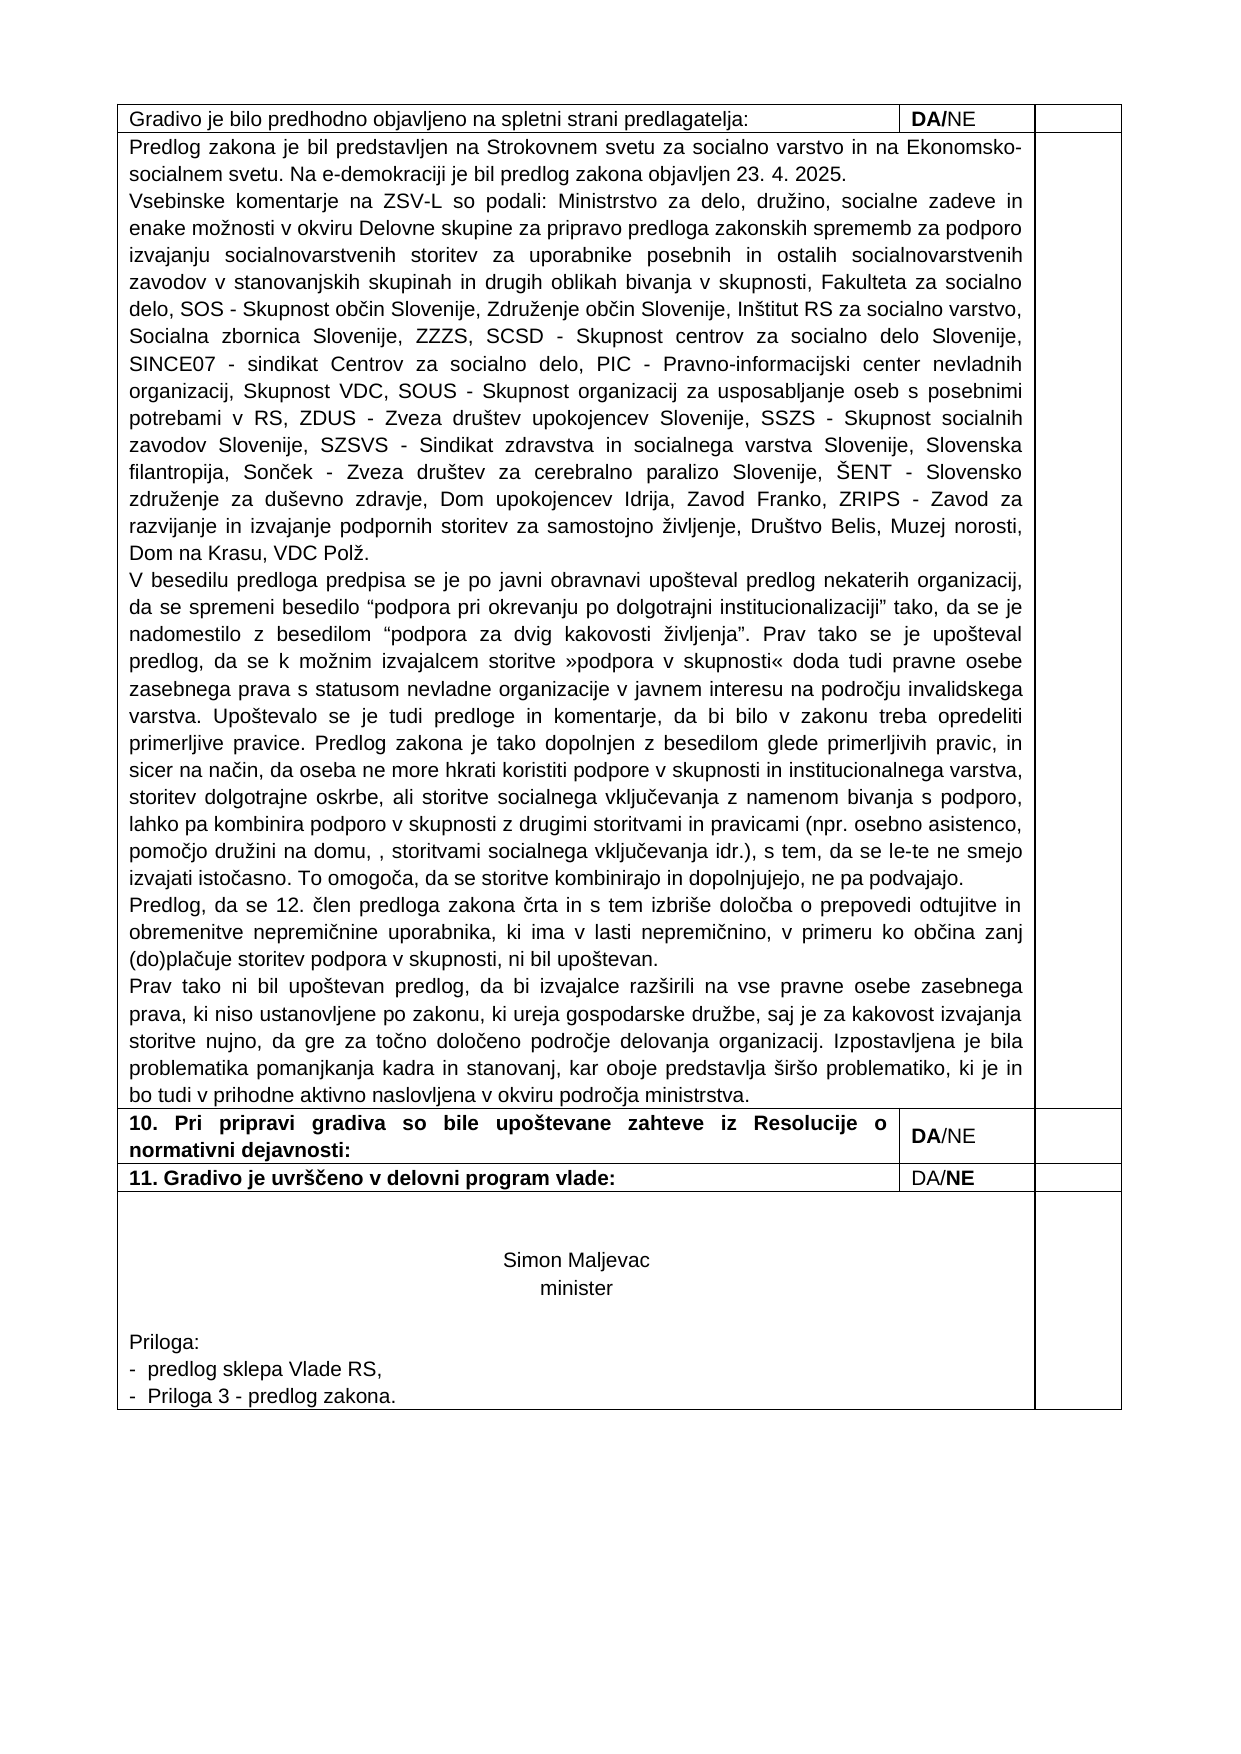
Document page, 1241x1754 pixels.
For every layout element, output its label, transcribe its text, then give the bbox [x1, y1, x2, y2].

table_cell DA/NE [900, 1164, 1034, 1191]
table_cell DA/NE [900, 1109, 1034, 1163]
table_cell [1036, 133, 1121, 1108]
table_cell DA/NE [900, 105, 1034, 132]
table_cell 10. Pri pripravi gradiva so bile upoštevane zahteve iz Resolucije o normativni dejavnosti: [118, 1109, 899, 1163]
table_cell Simon Maljevac minister Priloga: - predlog sklepa Vlade RS, - Priloga 3 - predlog zakona. [118, 1192, 1034, 1409]
table_cell [1036, 1192, 1121, 1409]
table_cell [1036, 1164, 1121, 1191]
table_cell [1036, 105, 1121, 132]
table_cell Gradivo je bilo predhodno objavljeno na spletni strani predlagatelja: [118, 105, 899, 132]
table_cell 11. Gradivo je uvrščeno v delovni program vlade: [118, 1164, 899, 1191]
table_cell Predlog zakona je bil predstavljen na Strokovnem svetu za socialno varstvo in na Ekonomsko-socialnem svetu. Na e-demokraciji je bil predlog zakona objavljen 23. 4. 2025. Vsebinske komentarje na ZSV-L so podali: Ministrstvo za delo, družino, socialne zadeve in enake možnosti v okviru Delovne skupine za pripravo predloga zakonskih sprememb za podporo izvajanju socialnovarstvenih storitev za uporabnike posebnih in ostalih socialnovarstvenih zavodov v stanovanjskih skupinah in drugih oblikah bivanja v skupnosti, Fakulteta za socialno delo, SOS - Skupnost občin Slovenije, Združenje občin Slovenije, Inštitut RS za socialno varstvo, Socialna zbornica Slovenije, ZZZS, SCSD - Skupnost centrov za socialno delo Slovenije, SINCE07 - sindikat Centrov za socialno delo, PIC - Pravno-informacijski center nevladnih organizacij, Skupnost VDC, SOUS - Skupnost organizacij za usposabljanje oseb s posebnimi potrebami v RS, ZDUS - Zveza društev upokojencev Slovenije, SSZS - Skupnost socialnih zavodov Slovenije, SZSVS - Sindikat zdravstva in socialnega varstva Slovenije, Slovenska filantropija, Sonček - Zveza društev za cerebralno paralizo Slovenije, ŠENT - Slovensko združenje za duševno zdravje, Dom upokojencev Idrija, Zavod Franko, ZRIPS - Zavod za razvijanje in izvajanje podpornih storitev za samostojno življenje, Društvo Belis, Muzej norosti, Dom na Krasu, VDC Polž. V besedilu predloga predpisa se je po javni obravnavi upošteval predlog nekaterih organizacij, da se spremeni besedilo “podpora pri okrevanju po dolgotrajni institucionalizaciji” tako, da se je nadomestilo z besedilom “podpora za dvig kakovosti življenja”. Prav tako se je upošteval predlog, da se k možnim izvajalcem storitve »podpora v skupnosti« doda tudi pravne osebe zasebnega prava s statusom nevladne organizacije v javnem interesu na področju invalidskega varstva. Upoštevalo se je tudi predloge in komentarje, da bi bilo v zakonu treba opredeliti primerljive pravice. Predlog zakona je tako dopolnjen z besedilom glede primerljivih pravic, in sicer na način, da oseba ne more hkrati koristiti podpore v skupnosti in institucionalnega varstva, storitev dolgotrajne oskrbe, ali storitve socialnega vključevanja z namenom bivanja s podporo, lahko pa kombinira podporo v skupnosti z drugimi storitvami in pravicami (npr. osebno asistenco, pomočjo družini na domu, , storitvami socialnega vključevanja idr.), s tem, da se le-te ne smejo izvajati istočasno. To omogoča, da se storitve kombinirajo in dopolnjujejo, ne pa podvajajo. Predlog, da se 12. člen predloga zakona črta in s tem izbriše določba o prepovedi odtujitve in obremenitve nepremičnine uporabnika, ki ima v lasti nepremičnino, v primeru ko občina zanj (do)plačuje storitev podpora v skupnosti, ni bil upoštevan. Prav tako ni bil upoštevan predlog, da bi izvajalce razširili na vse pravne osebe zasebnega prava, ki niso ustanovljene po zakonu, ki ureja gospodarske družbe, saj je za kakovost izvajanja storitve nujno, da gre za točno določeno področje delovanja organizacij. Izpostavljena je bila problematika pomanjkanja kadra in stanovanj, kar oboje predstavlja širšo problematiko, ki je in bo tudi v prihodne aktivno naslovljena v okviru področja ministrstva. [118, 133, 1034, 1108]
table_cell [1036, 1109, 1121, 1163]
